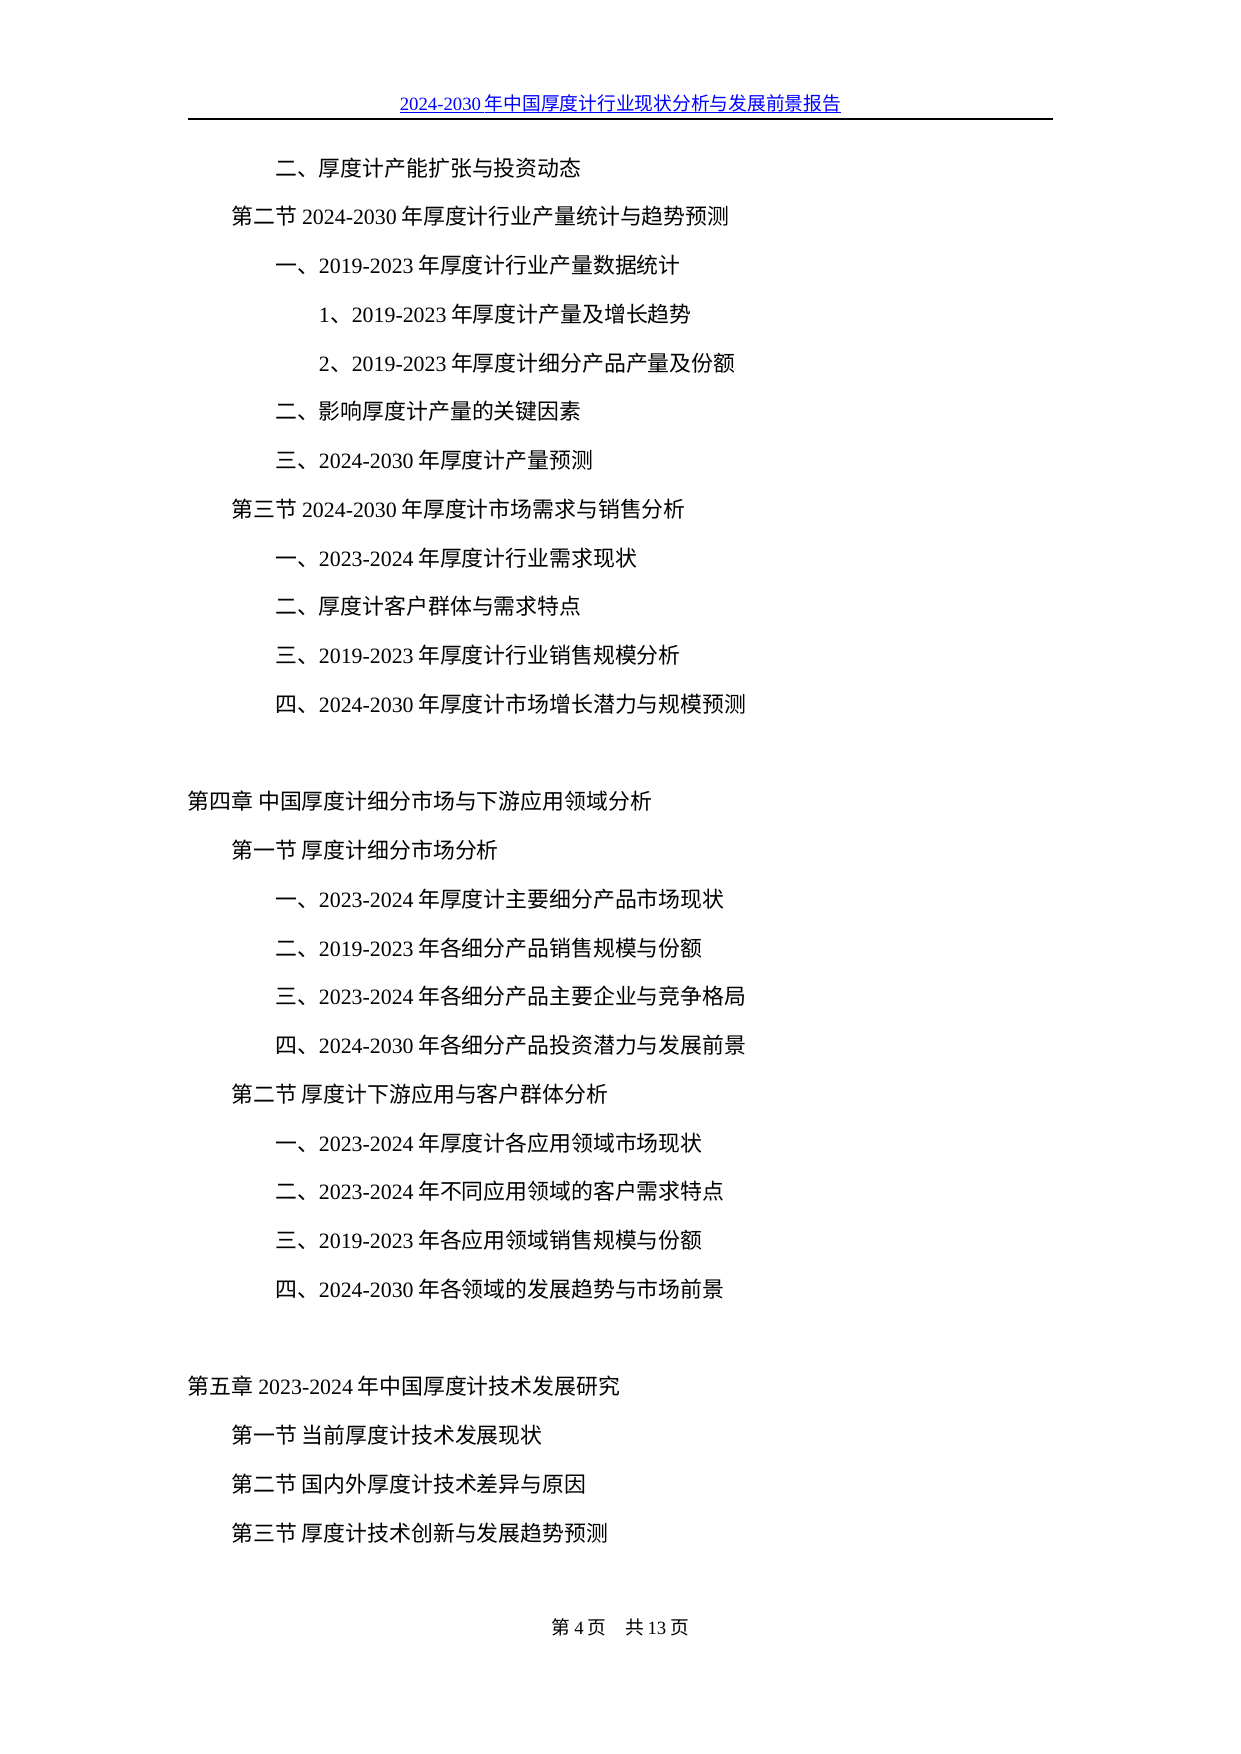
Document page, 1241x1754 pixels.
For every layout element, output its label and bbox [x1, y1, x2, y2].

text [187, 150, 1053, 1548]
